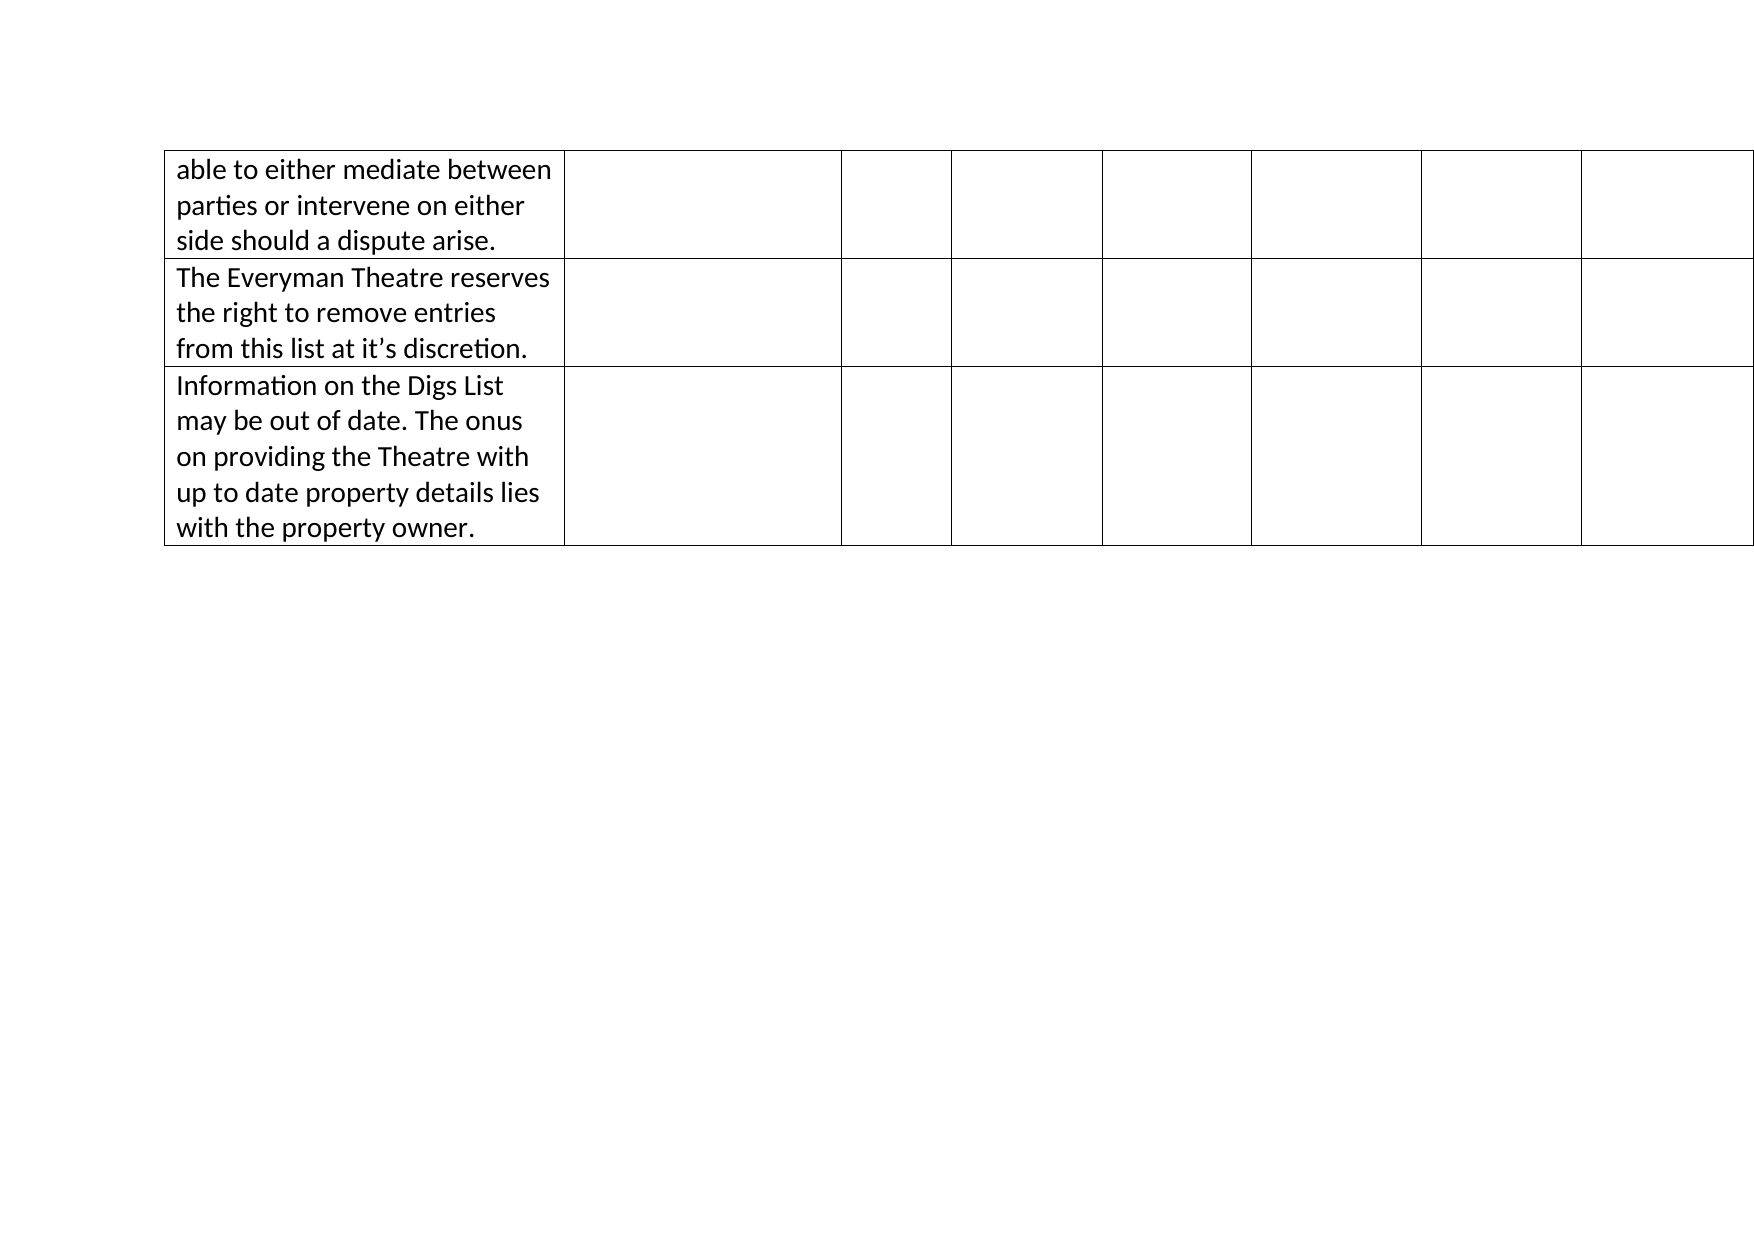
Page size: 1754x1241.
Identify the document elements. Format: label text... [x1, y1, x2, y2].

table_cell [952, 259, 1102, 366]
table_cell Information on the Digs List may be out of date. The onus on providing the Theatre with up to date property details lies with the property owner. [165, 367, 564, 545]
table_cell [1252, 259, 1421, 366]
table_cell The Everyman Theatre reserves the right to remove entries from this list at it’s discretion. [165, 259, 564, 366]
table_cell [1422, 259, 1581, 366]
table_cell [952, 151, 1102, 258]
table_cell [1252, 151, 1421, 258]
table_cell [1582, 151, 1753, 258]
table_cell [1582, 367, 1753, 545]
table_cell [565, 151, 841, 258]
table_cell [1422, 151, 1581, 258]
table_cell [1422, 367, 1581, 545]
table_cell [842, 259, 951, 366]
table_cell [1103, 259, 1251, 366]
table_cell [1582, 259, 1753, 366]
table_cell [565, 367, 841, 545]
table_cell [1252, 367, 1421, 545]
table_cell [842, 151, 951, 258]
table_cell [165, 151, 564, 258]
table_cell [842, 367, 951, 545]
table_cell [565, 259, 841, 366]
table_cell [952, 367, 1102, 545]
table_cell [1103, 367, 1251, 545]
table_cell [1103, 151, 1251, 258]
